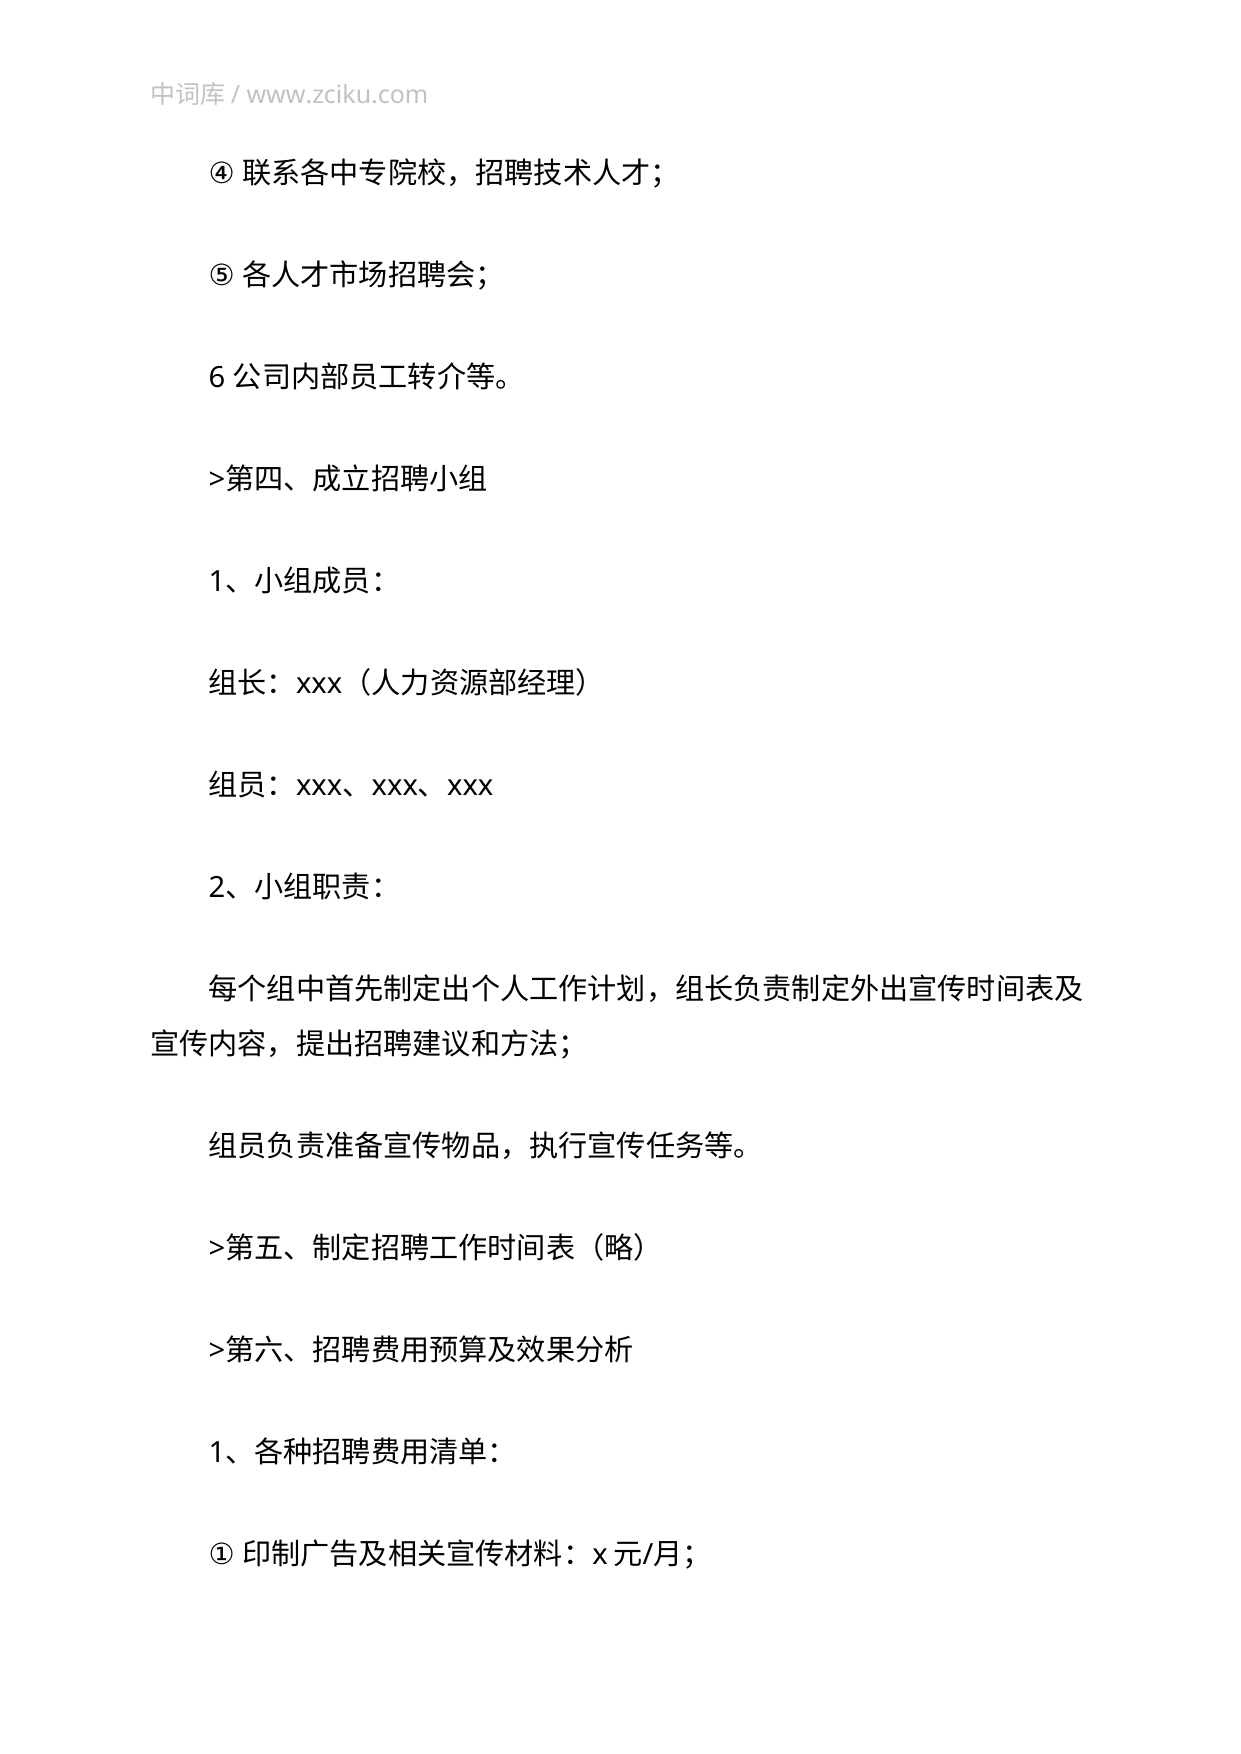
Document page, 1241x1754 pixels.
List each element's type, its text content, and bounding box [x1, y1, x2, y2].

text 6 公司内部员工转介等。 [150, 354, 1090, 396]
text 2、小组职责： [150, 864, 1090, 906]
text ④ 联系各中专院校，招聘技术人才； [150, 150, 1090, 192]
text 每个组中首先制定出个人工作计划，组长负责制定外出宣传时间表及宣传内容，提出招聘建议和方法； [150, 966, 1090, 1063]
text ① 印制广告及相关宣传材料：x元/月； [150, 1530, 1090, 1573]
text >第四、成立招聘小组 [150, 456, 1090, 498]
text ⑤ 各人才市场招聘会； [150, 252, 1090, 294]
text >第五、制定招聘工作时间表（略） [150, 1224, 1090, 1267]
text >第六、招聘费用预算及效果分析 [150, 1326, 1090, 1369]
text 组员负责准备宣传物品，执行宣传任务等。 [150, 1122, 1090, 1165]
text 组员：xxx、xxx、xxx [150, 762, 1090, 804]
text 组长：xxx（人力资源部经理） [150, 660, 1090, 702]
text 1、小组成员： [150, 558, 1090, 600]
text 1、各种招聘费用清单： [150, 1428, 1090, 1471]
